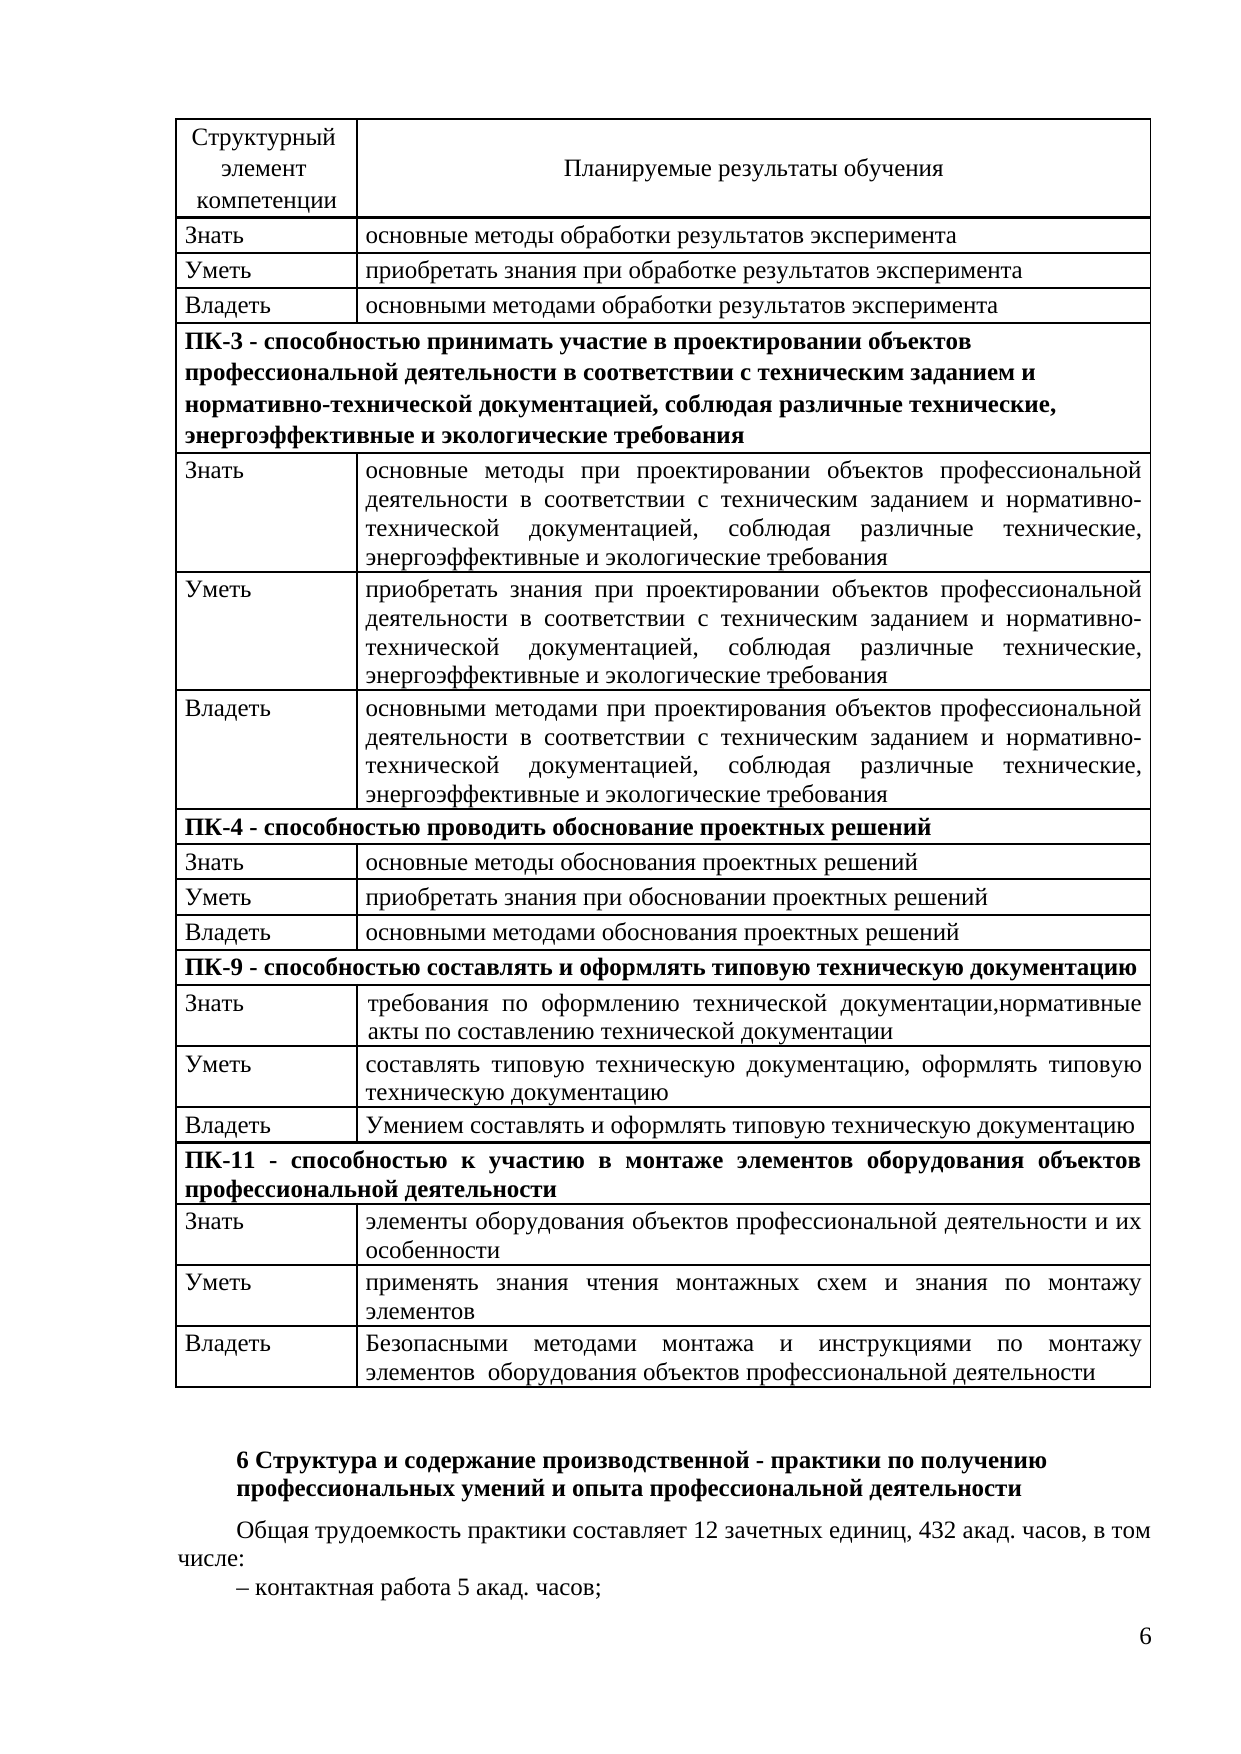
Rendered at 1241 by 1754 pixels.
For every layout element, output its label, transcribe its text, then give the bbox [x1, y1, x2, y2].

table_cell приобретать знания при обработке результатов эксперимента [358, 254, 1150, 287]
table_cell основными методами обработки результатов эксперимента [358, 289, 1150, 322]
table_cell Владеть [177, 1327, 356, 1386]
table_cell Знать [177, 986, 356, 1045]
table_cell Знать [177, 845, 356, 878]
table_cell основные методы обработки результатов эксперимента [358, 219, 1150, 252]
table_cell Знать [177, 219, 356, 252]
table_cell основные методы обоснования проектных решений [358, 845, 1150, 878]
table_cell применять знания чтения монтажных схем и знания по монтажу элементов [358, 1266, 1150, 1325]
table_cell Уметь [177, 254, 356, 287]
table_cell Владеть [177, 289, 356, 322]
table_cell приобретать знания при проектировании объектов профессиональной деятельности в соответствии с техническим заданием и нормативно-технической документацией, соблюдая различные технические, энергоэффективные и экологические требования [358, 573, 1150, 689]
text Общая трудоемкость практики составляет 12 зачетных единиц, 432 акад. часов, в том числе: [177, 1515, 1152, 1572]
table_cell Уметь [177, 1266, 356, 1325]
table_cell Уметь [177, 1047, 356, 1106]
table_cell Знать [177, 454, 356, 571]
table_cell Уметь [177, 880, 356, 913]
table_cell Уметь [177, 573, 356, 689]
table_cell требования по оформлению технической документации,нормативные акты по составлению технической документации [358, 986, 1150, 1045]
table_cell Владеть [177, 1108, 356, 1141]
table_cell Умением составлять и оформлять типовую техническую документацию [358, 1108, 1150, 1141]
table_cell элементы оборудования объектов профессиональной деятельности и их особенности [358, 1205, 1150, 1264]
table_cell ПК-11 - способностью к участию в монтаже элементов оборудования объектов профессиональной деятельности [177, 1144, 1150, 1203]
table_cell приобретать знания при обосновании проектных решений [358, 880, 1150, 913]
table_cell Знать [177, 1205, 356, 1264]
table_cell Безопасными методами монтажа и инструкциями по монтажу элементов оборудования объектов профессиональной деятельности [358, 1327, 1150, 1386]
table_cell ПК-9 - способностью составлять и оформлять типовую техническую документацию [177, 951, 1150, 984]
table_cell составлять типовую техническую документацию, оформлять типовую техническую документацию [358, 1047, 1150, 1106]
table_cell ПК-3 - способностью принимать участие в проектировании объектов профессиональной деятельности в соответствии с техническим заданием и нормативно-технической документацией, соблюдая различные технические, энергоэффективные и экологические требования [177, 324, 1150, 452]
text – контактная работа 5 акад. часов; [177, 1572, 1152, 1601]
table_cell основными методами обоснования проектных решений [358, 916, 1150, 949]
table_cell основными методами при проектирования объектов профессиональной деятельности в соответствии с техническим заданием и нормативно-технической документацией, соблюдая различные технические, энергоэффективные и экологические требования [358, 691, 1150, 808]
table_cell Владеть [177, 691, 356, 808]
table_header Структурный элемент компетенции [177, 120, 356, 216]
table_header Планируемые результаты обучения [358, 120, 1150, 216]
table_cell Владеть [177, 916, 356, 949]
table_cell ПК-4 - способностью проводить обоснование проектных решений [177, 810, 1150, 843]
table_cell основные методы при проектировании объектов профессиональной деятельности в соответствии с техническим заданием и нормативно-технической документацией, соблюдая различные технические, энергоэффективные и экологические требования [358, 454, 1150, 571]
subtitle 6 Структура и содержание производственной - практики по получению профессиональных умений и опыта профессиональной деятельности [236, 1445, 1152, 1502]
